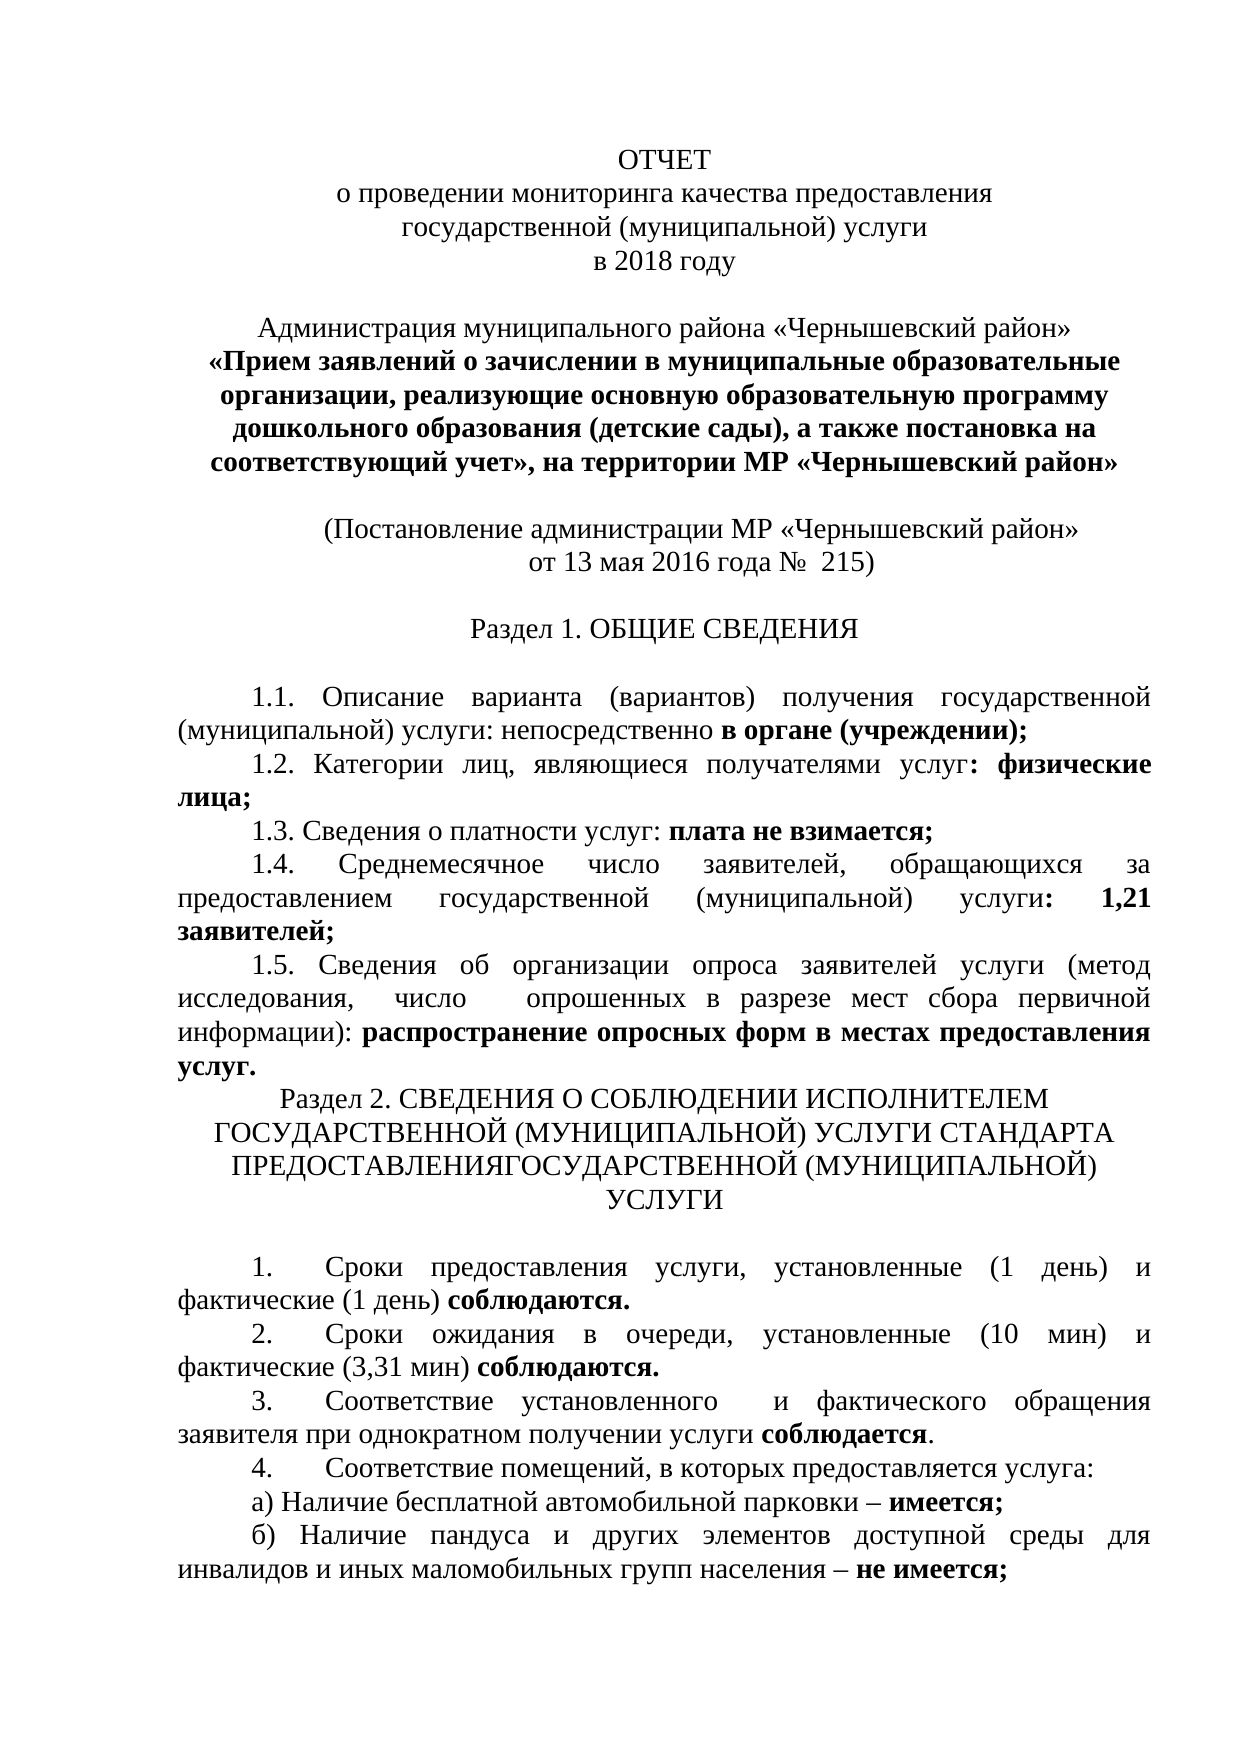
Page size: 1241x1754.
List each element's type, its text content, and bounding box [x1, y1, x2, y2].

text 1.1. Описание варианта (вариантов) получения государственной (муниципальной) услуги: непосредственно в органе (учреждении); [177, 679, 1152, 746]
list Соответствие помещений, в которых предоставляется услуга: [177, 1450, 1152, 1484]
text б) Наличие пандуса и других элементов доступной среды для инвалидов и иных маломобильных групп населения – не имеется; [177, 1517, 1152, 1584]
list Сроки предоставления услуги, установленные (1 день) и фактические (1 день) соблюдаются. [177, 1249, 1152, 1316]
list Соответствие установленного и фактического обращения заявителя при однократном получении услуги соблюдается. [177, 1383, 1152, 1450]
subtitle от 13 мая 2016 года № 215) [177, 544, 1152, 578]
text ОТЧЕТ [177, 142, 1152, 176]
text 1.3. Сведения о платности услуг: плата не взимается; [177, 813, 1152, 846]
text «Прием заявлений о зачислении в муниципальные образовательные организации, реализующие основную образовательную программу дошкольного образования (детские сады), а также постановка на соответствующий учет», на территории МР «Чернышевский район» [177, 343, 1152, 477]
subtitle (Постановление администрации МР «Чернышевский район» [177, 511, 1152, 544]
text а) Наличие бесплатной автомобильной парковки – имеется; [177, 1484, 1152, 1517]
text Администрация муниципального района «Чернышевский район» [177, 310, 1152, 343]
text государственной (муниципальной) услуги [177, 209, 1152, 243]
list Сроки ожидания в очереди, установленные (10 мин) и фактические (3,31 мин) соблюдаются. [177, 1316, 1152, 1383]
text в 2018 году [177, 243, 1152, 276]
text 1.5. Сведения об организации опроса заявителей услуги (метод исследования, число опрошенных в разрезе мест сбора первичной информации): распространение опросных форм в местах предоставления услуг. [177, 947, 1152, 1081]
text 1.2. Категории лиц, являющиеся получателями услуг: физические лица; [177, 746, 1152, 813]
text о проведении мониторинга качества предоставления [177, 176, 1152, 209]
text 1.4. Среднемесячное число заявителей, обращающихся за предоставлением государственной (муниципальной) услуги: 1,21 заявителей; [177, 846, 1152, 947]
text Раздел 2. СВЕДЕНИЯ О СОБЛЮДЕНИИ ИСПОЛНИТЕЛЕМ ГОСУДАРСТВЕННОЙ (МУНИЦИПАЛЬНОЙ) УСЛУГИ СТАНДАРТА ПРЕДОСТАВЛЕНИЯГОСУДАРСТВЕННОЙ (МУНИЦИПАЛЬНОЙ) УСЛУГИ [177, 1081, 1152, 1215]
text Раздел 1. ОБЩИЕ СВЕДЕНИЯ [177, 612, 1152, 645]
